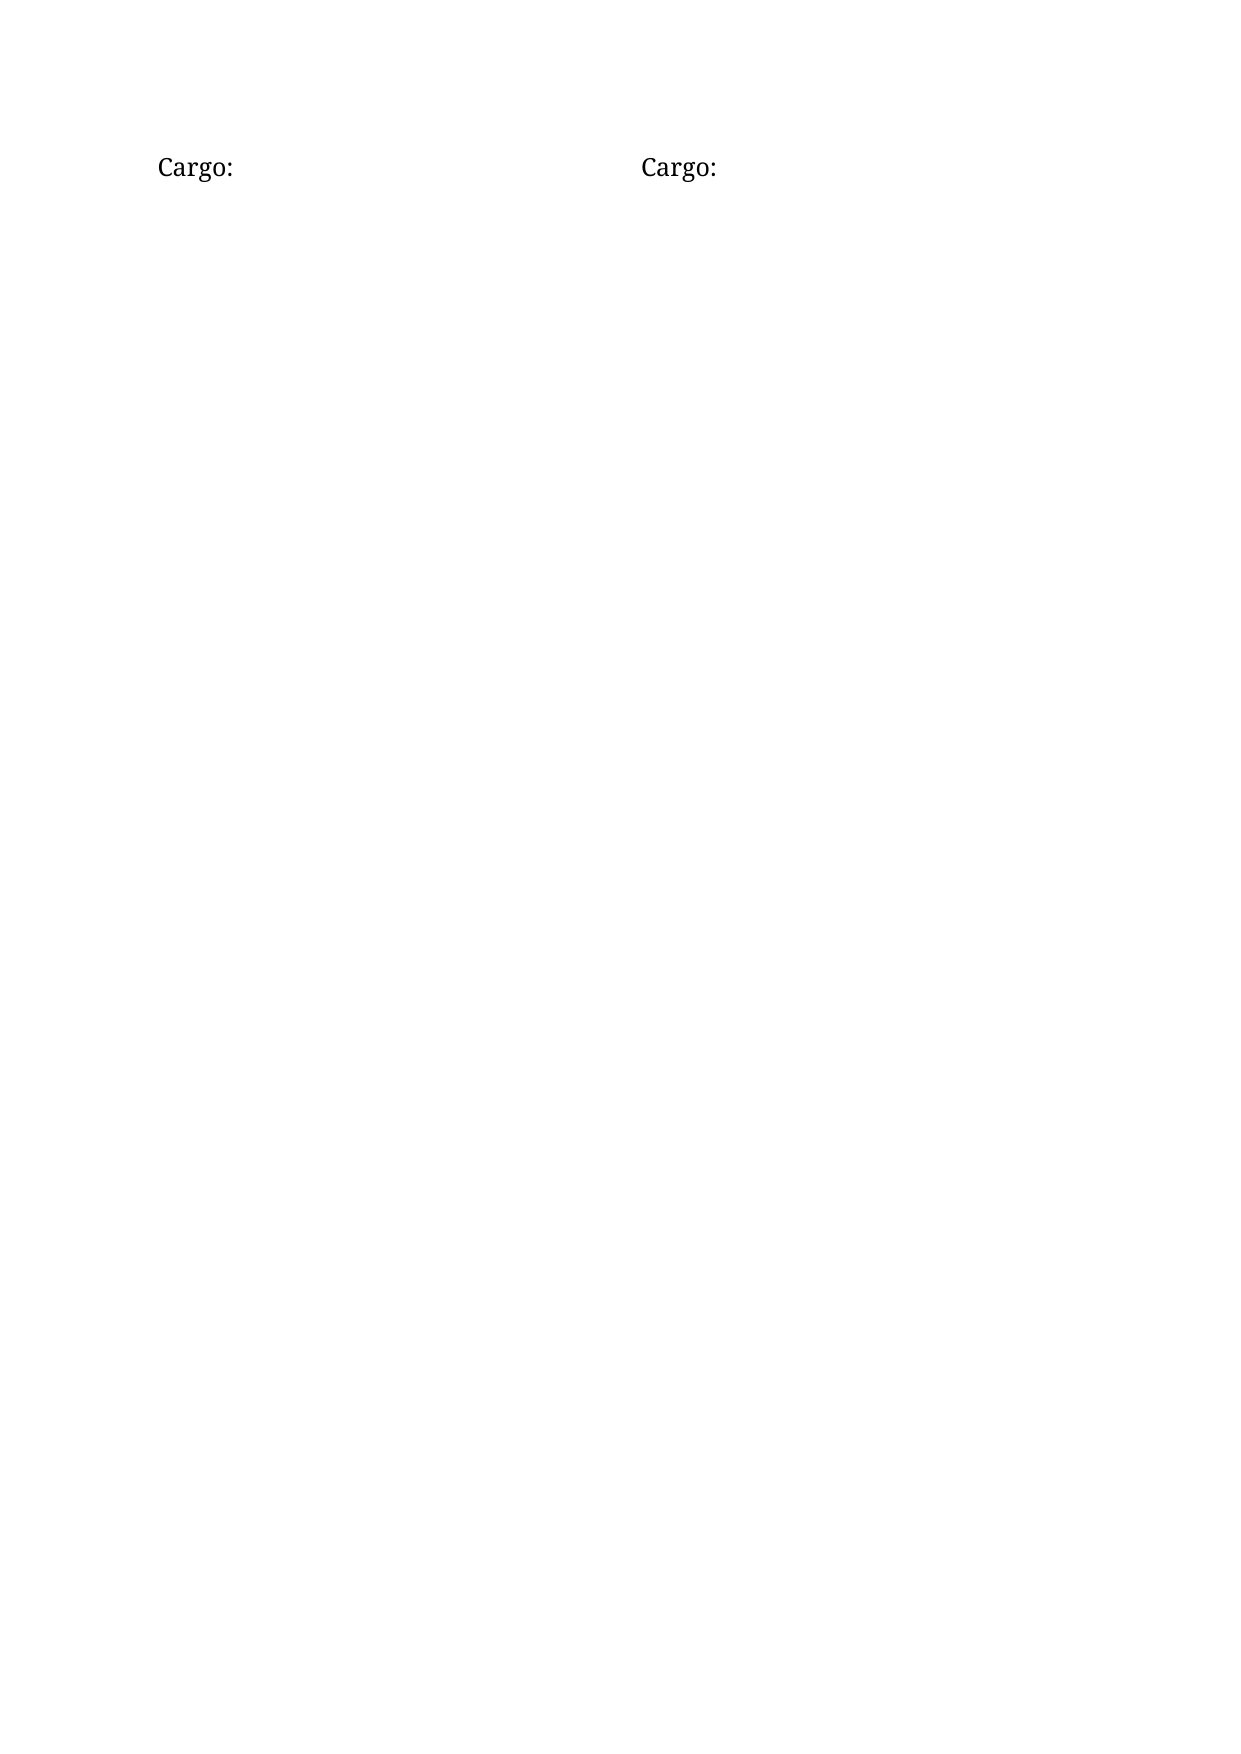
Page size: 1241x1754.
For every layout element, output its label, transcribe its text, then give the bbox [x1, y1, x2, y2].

table_cell Cargo: [150, 150, 633, 183]
table_cell Cargo: [634, 150, 1117, 183]
